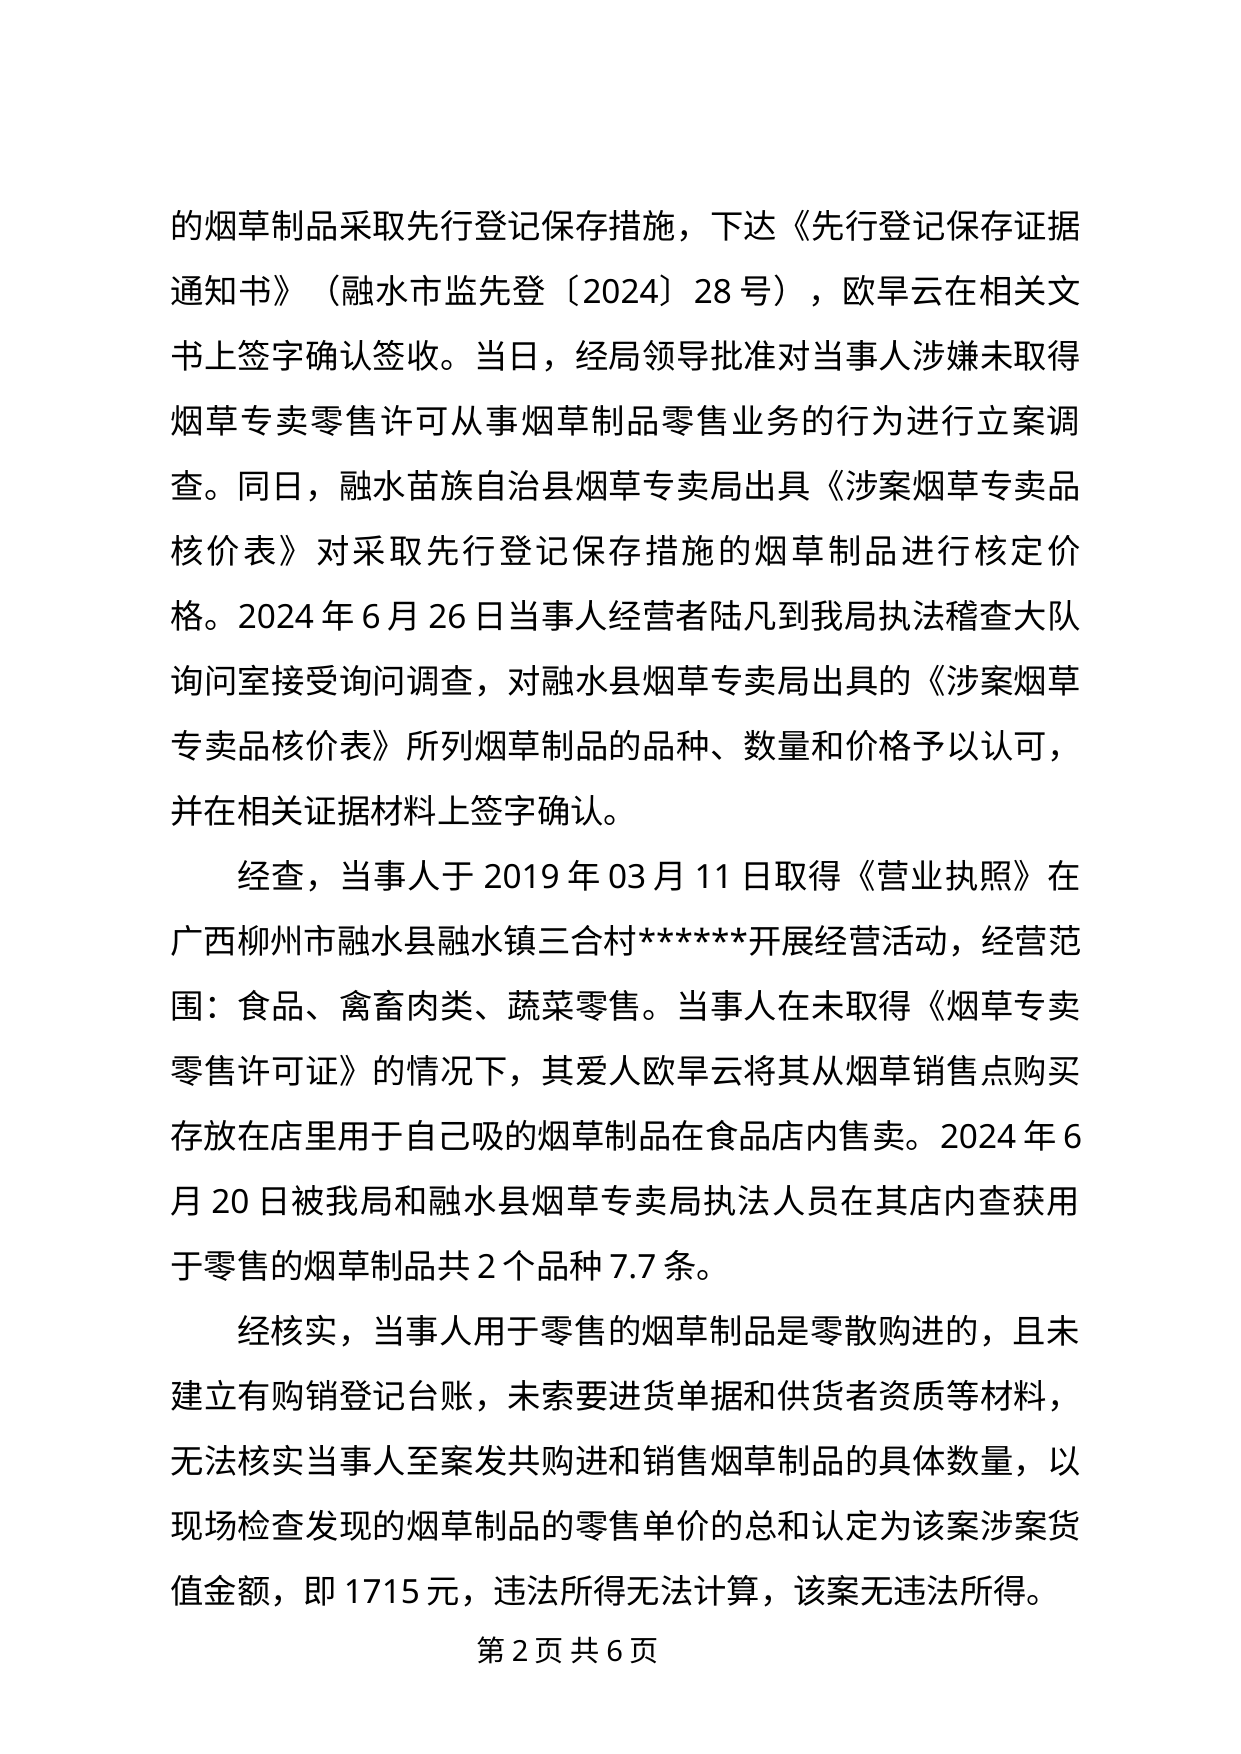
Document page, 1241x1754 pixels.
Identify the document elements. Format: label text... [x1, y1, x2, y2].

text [170, 191, 1082, 841]
text 经核实，当事人用于零售的烟草制品是零散购进的，且未建立有购销登记台账，未索要进货单据和供货者资质等材料，无法核实当事人至案发共购进和销售烟草制品的具体数量，以现场检查发现的烟草制品的零售单价的总和认定为该案涉案货值金额，即1715元，违法所得无法计算，该案无违法所得。 [170, 1296, 1082, 1621]
text 经查，当事人于2019年03月11日取得《营业执照》在广西柳州市融水县融水镇三合村******开展经营活动，经营范围：食品、禽畜肉类、蔬菜零售。当事人在未取得《烟草专卖零售许可证》的情况下，其爱人欧旱云将其从烟草销售点购买存放在店里用于自己吸的烟草制品在食品店内售卖。2024年6月20日被我局和融水县烟草专卖局执法人员在其店内查获用于零售的烟草制品共2个品种7.7条。 [170, 841, 1082, 1296]
